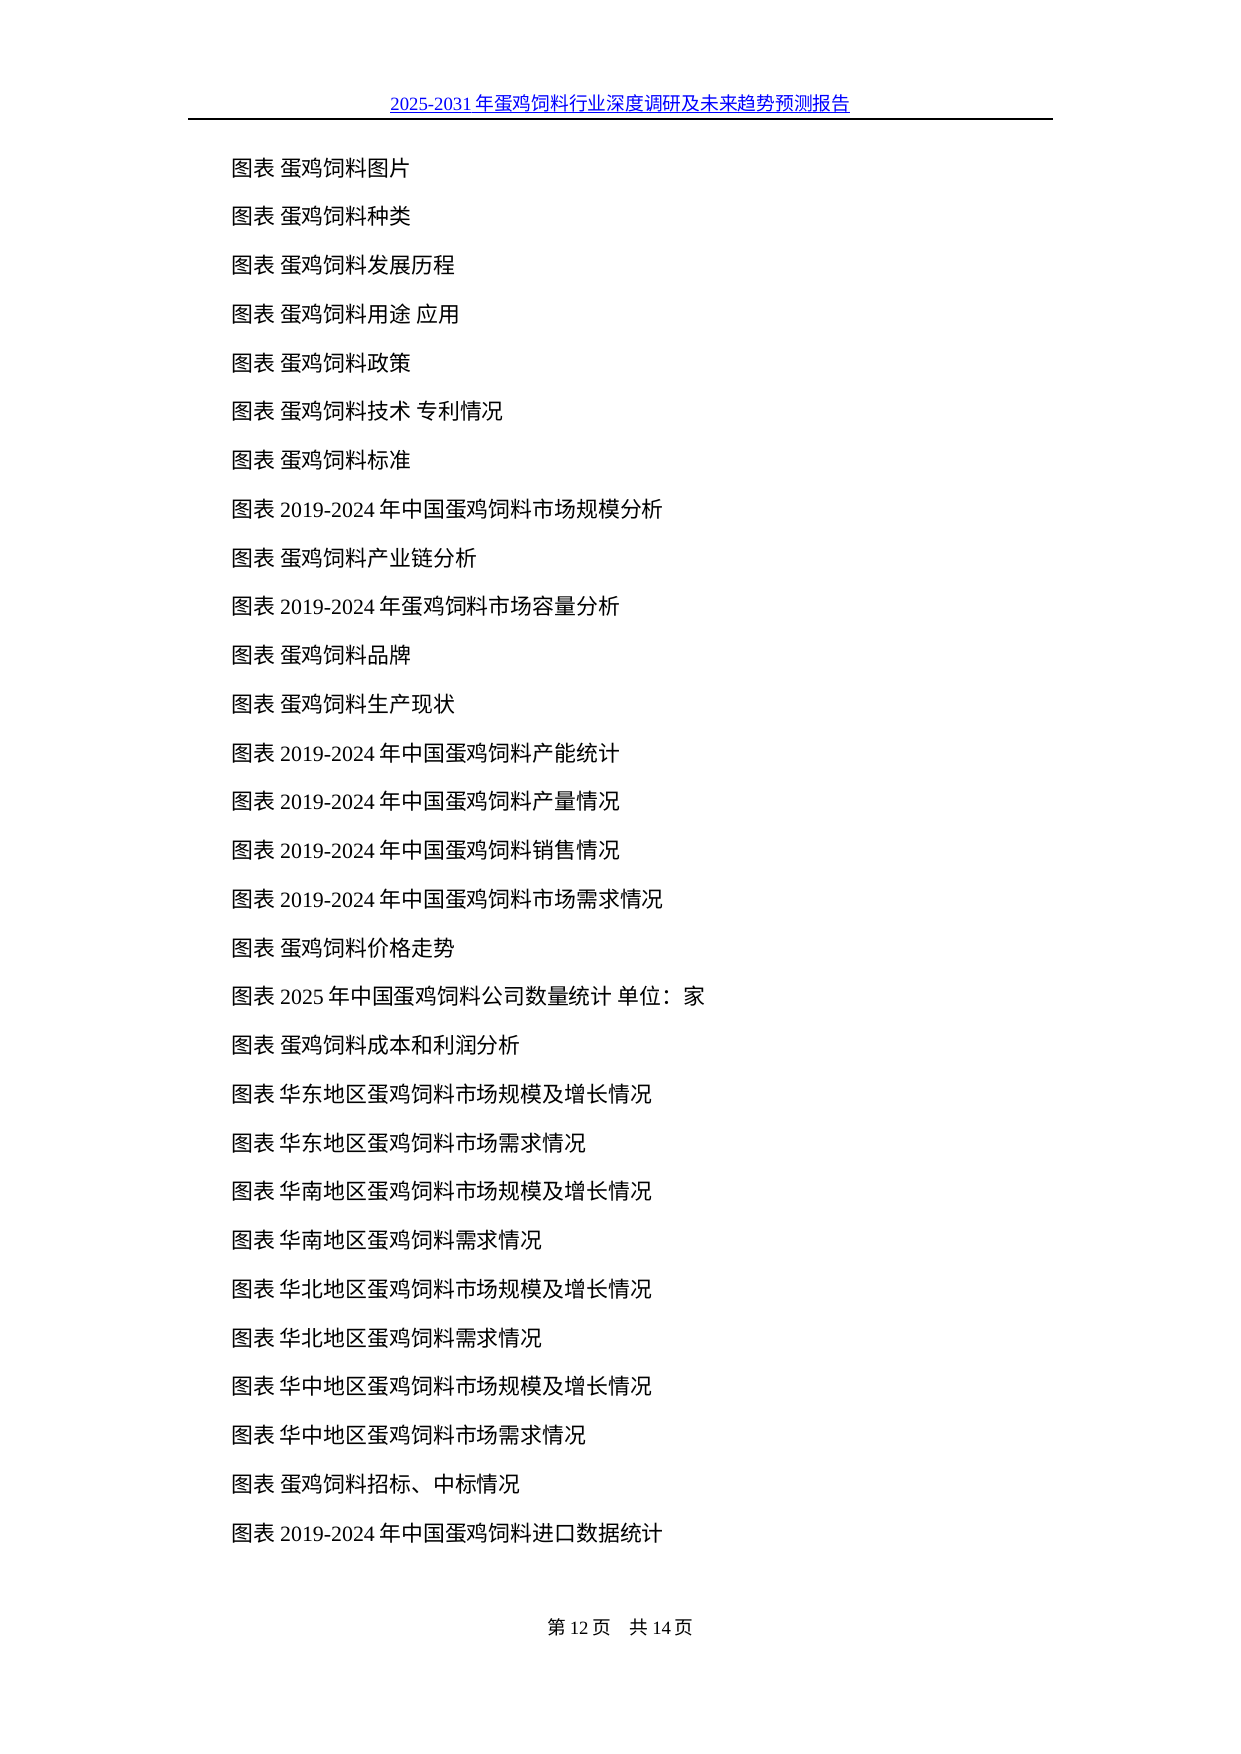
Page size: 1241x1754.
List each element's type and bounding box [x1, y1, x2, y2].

text [187, 150, 1053, 1548]
